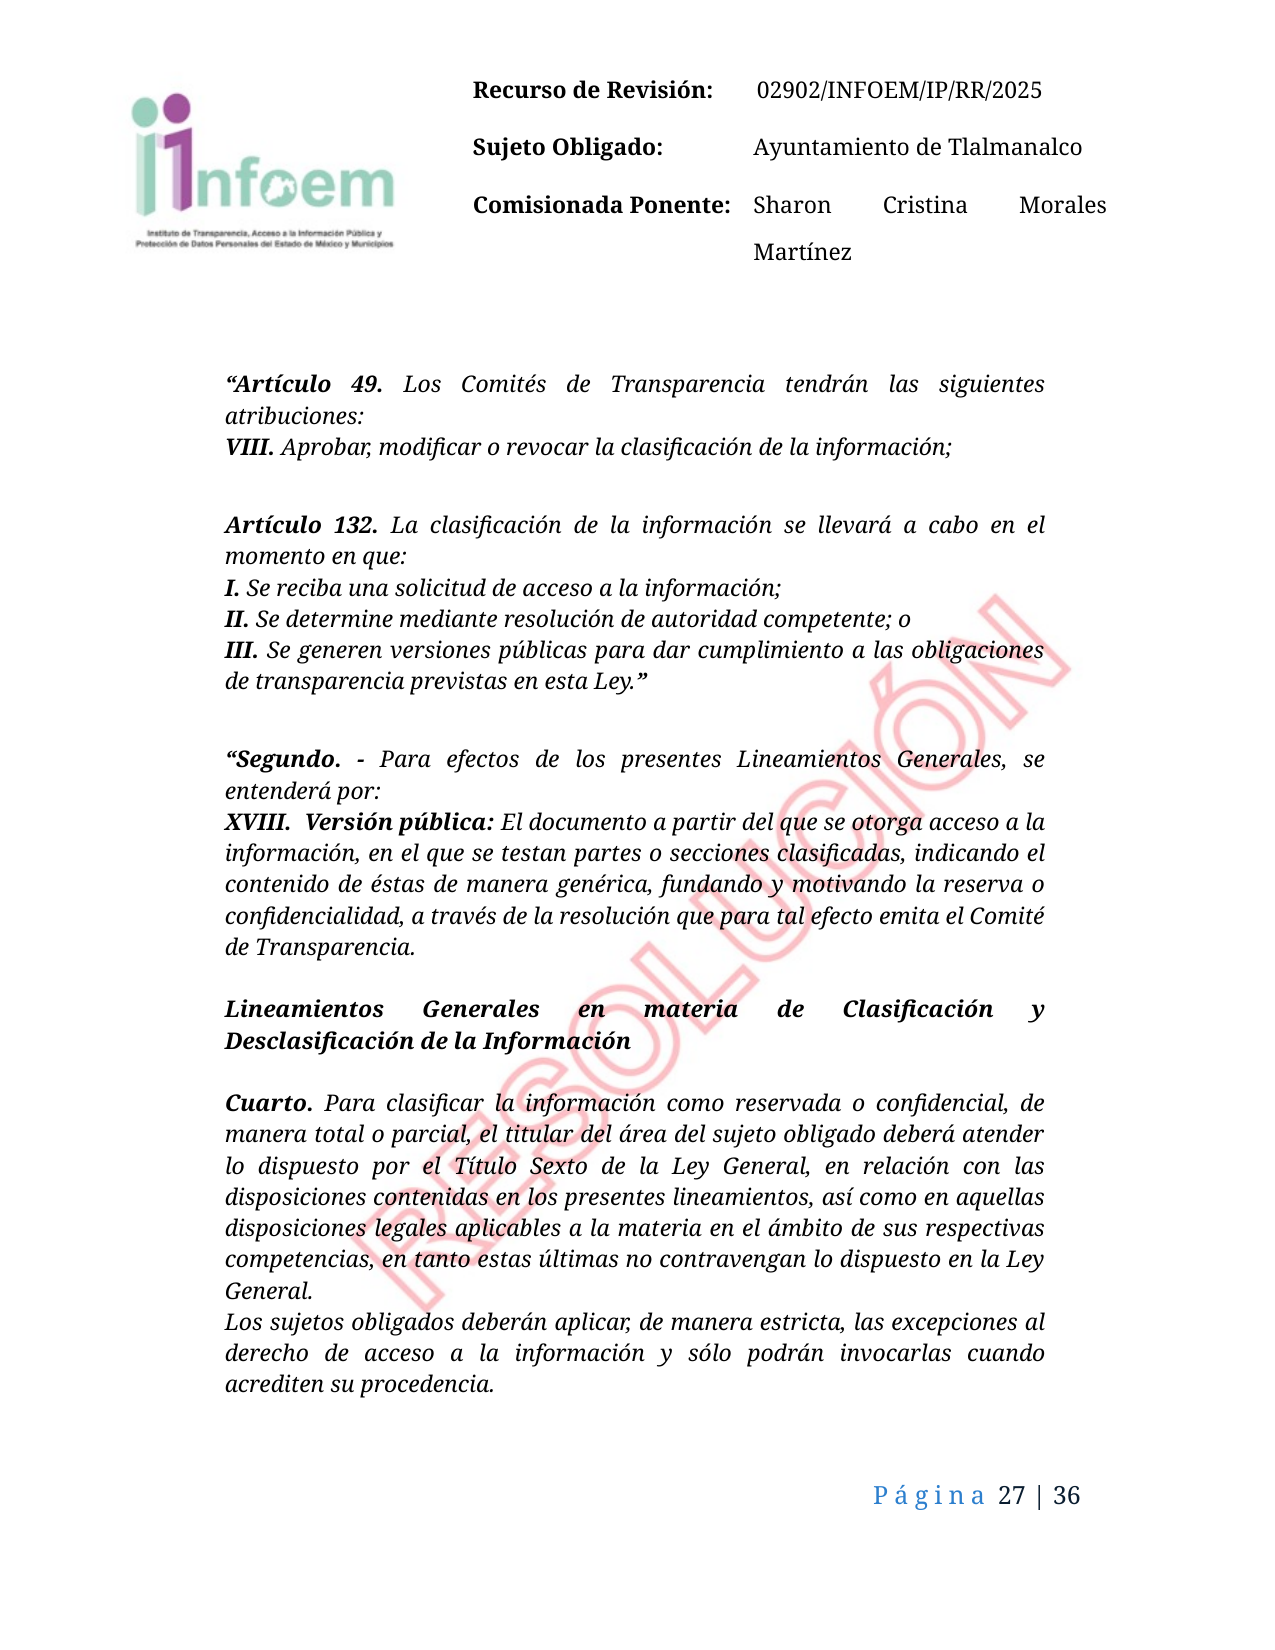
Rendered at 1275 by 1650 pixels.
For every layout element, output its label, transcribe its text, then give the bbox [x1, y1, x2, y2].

title Lineamientos Generales en materia de Clasificación y Desclasificación de la Información [224, 993, 1048, 1056]
title XVIII. Versión pública: El documento a partir del que se otorga acceso a la información, en el que se testan partes o secciones clasificadas, indicando el contenido de éstas de manera genérica, fundando y motivando la reserva o confidencialidad, a través de la resolución que para tal efecto emita el Comité de Transparencia. [224, 806, 1048, 962]
title I. Se reciba una solicitud de acceso a la información; [224, 571, 1048, 603]
title III. Se generen versiones públicas para dar cumplimiento a las obligaciones de transparencia previstas en esta Ley.” [224, 634, 1048, 696]
title Cuarto. Para clasificar la información como reservada o confidencial, de manera total o parcial, el titular del área del sujeto obligado deberá atender lo dispuesto por el Título Sexto de la Ley General, en relación con las disposiciones contenidas en los presentes lineamientos, así como en aquellas disposiciones legales aplicables a la materia en el ámbito de sus respectivas competencias, en tanto estas últimas no contravengan lo dispuesto en la Ley General. [224, 1087, 1048, 1306]
title II. Se determine mediante resolución de autoridad competente; o [224, 603, 1048, 634]
title VIII. Aprobar, modificar o revocar la clasificación de la información; [224, 431, 1048, 462]
picture [2, 29, 1275, 1650]
title Los sujetos obligados deberán aplicar, de manera estricta, las excepciones al derecho de acceso a la información y sólo podrán invocarlas cuando acrediten su procedencia. [224, 1306, 1048, 1399]
title Artículo 132. La clasificación de la información se llevará a cabo en el momento en que: [224, 509, 1048, 571]
title “Artículo 49. Los Comités de Transparencia tendrán las siguientes atribuciones: [224, 368, 1048, 431]
title “Segundo. - Para efectos de los presentes Lineamientos Generales, se entenderá por: [224, 743, 1048, 806]
